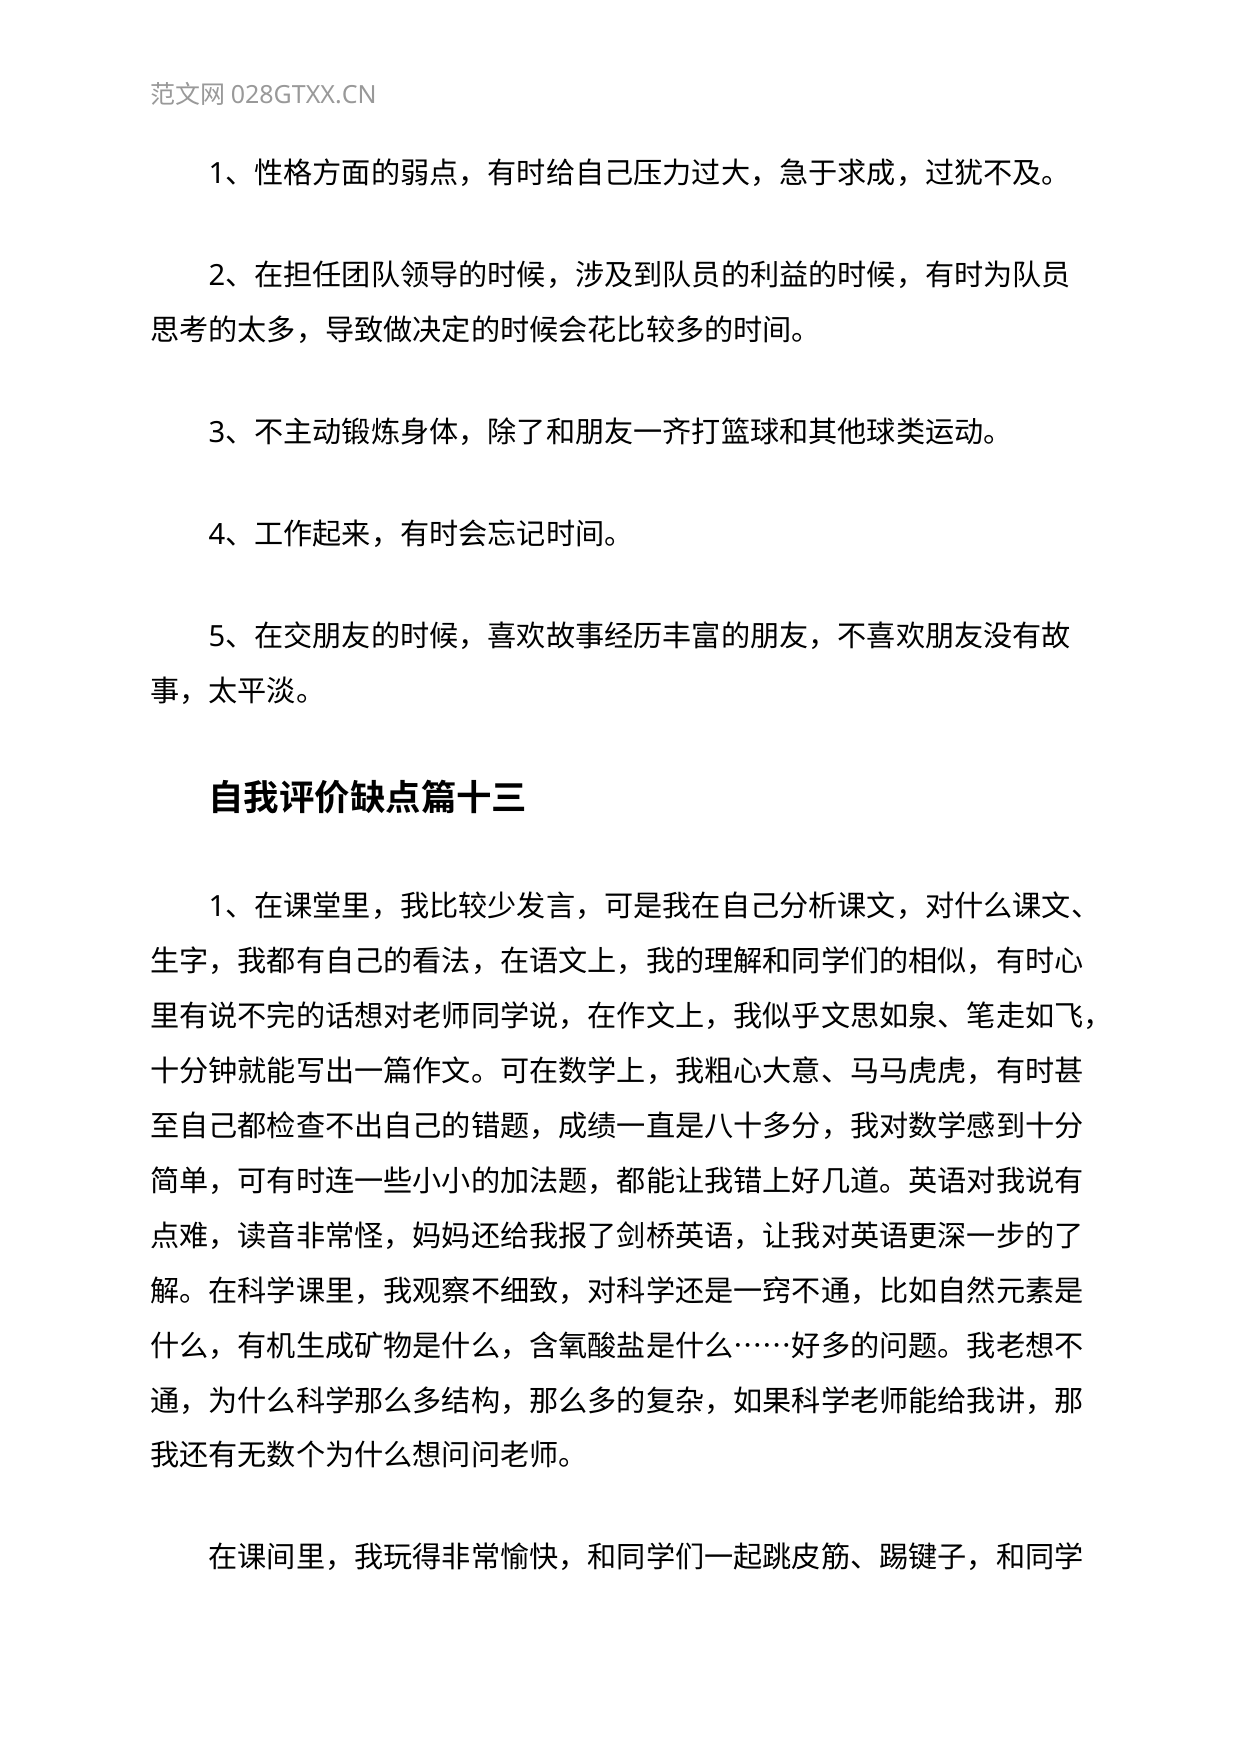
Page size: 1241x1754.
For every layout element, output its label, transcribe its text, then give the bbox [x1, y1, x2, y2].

text 1、性格方面的弱点，有时给自己压力过大，急于求成，过犹不及。 [150, 150, 1090, 192]
text 2、在担任团队领导的时候，涉及到队员的利益的时候，有时为队员思考的太多，导致做决定的时候会花比较多的时间。 [150, 252, 1090, 349]
text 5、在交朋友的时候，喜欢故事经历丰富的朋友，不喜欢朋友没有故事，太平淡。 [150, 613, 1090, 710]
text 3、不主动锻炼身体，除了和朋友一齐打篮球和其他球类运动。 [150, 409, 1090, 451]
text 4、工作起来，有时会忘记时间。 [150, 511, 1090, 553]
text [150, 1534, 1090, 1576]
text 1、在课堂里，我比较少发言，可是我在自己分析课文，对什么课文、生字，我都有自己的看法，在语文上，我的理解和同学们的相似，有时心里有说不完的话想对老师同学说，在作文上，我似乎文思如泉、笔走如飞，十分钟就能写出一篇作文。可在数学上，我粗心大意、马马虎虎，有时甚至自己都检查不出自己的错题，成绩一直是八十多分，我对数学感到十分简单，可有时连一些小小的加法题，都能让我错上好几道。英语对我说有点难，读音非常怪，妈妈还给我报了剑桥英语，让我对英语更深一步的了解。在科学课里，我观察不细致，对科学还是一窍不通，比如自然元素是什么，有机生成矿物是什么，含氧酸盐是什么……好多的问题。我老想不通，为什么科学那么多结构，那么多的复杂，如果科学老师能给我讲，那我还有无数个为什么想问问老师。 [150, 883, 1090, 1474]
text 自我评价缺点篇十三 [150, 769, 1090, 821]
